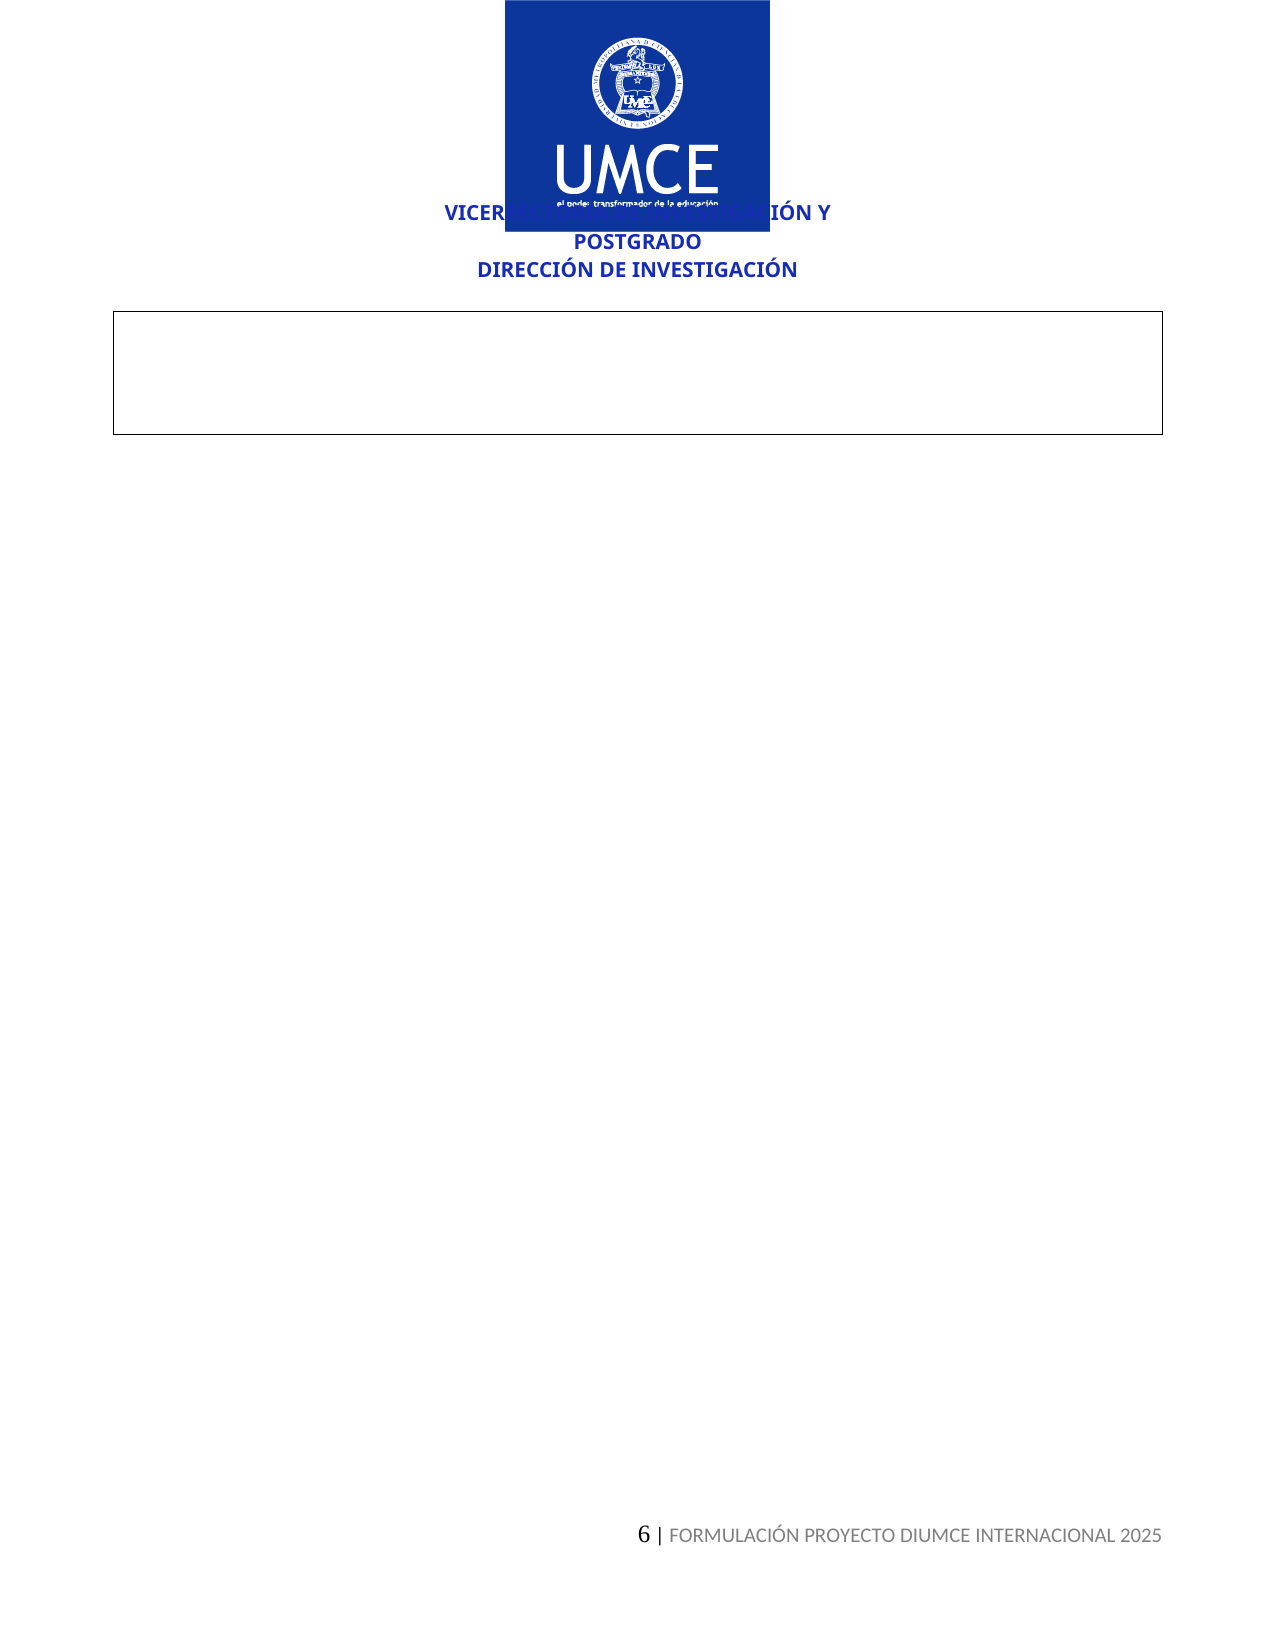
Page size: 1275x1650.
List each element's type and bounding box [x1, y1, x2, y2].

picture [505, 0, 770, 232]
table_cell [114, 312, 1162, 434]
